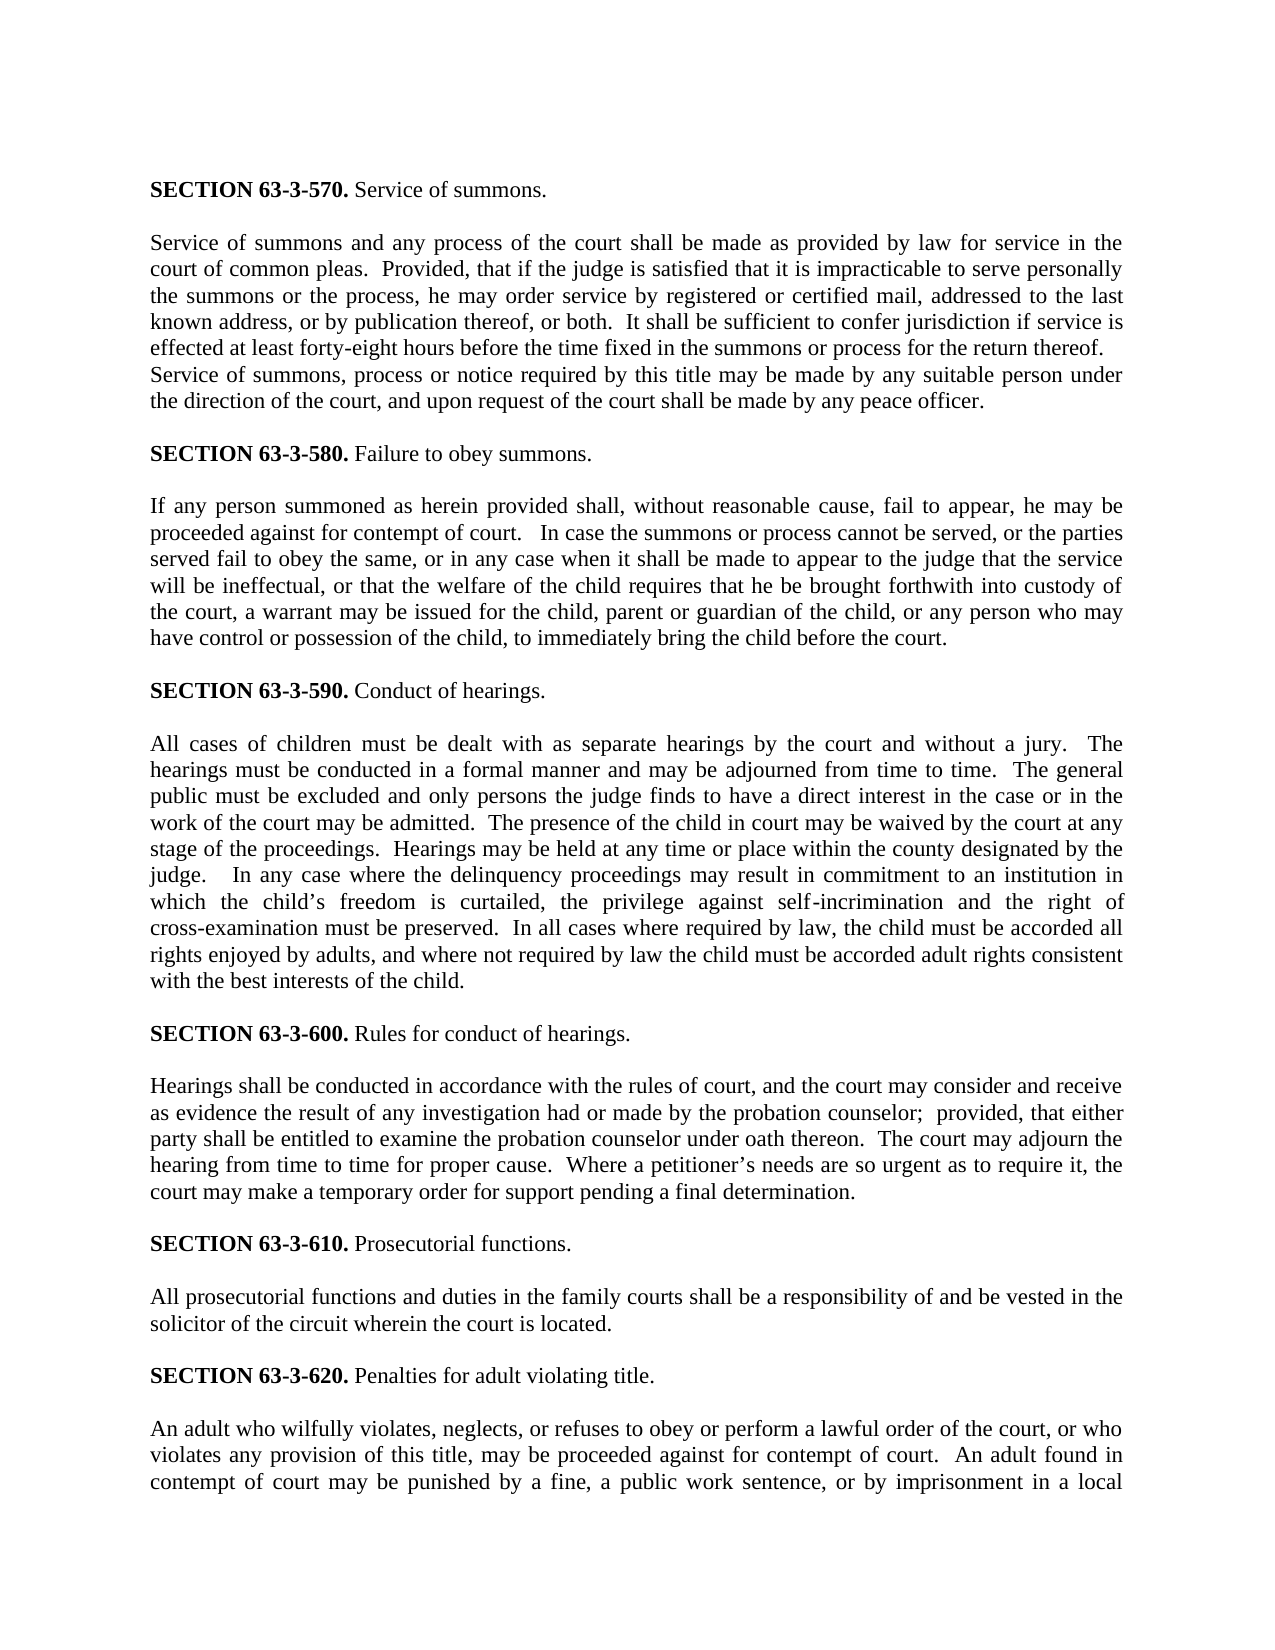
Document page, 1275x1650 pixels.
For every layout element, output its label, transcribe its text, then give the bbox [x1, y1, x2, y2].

text SECTION 63-3-600. Rules for conduct of hearings. [150, 1020, 1125, 1046]
text SECTION 63-3-570. Service of summons. [150, 176, 1125, 203]
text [150, 1415, 1125, 1494]
text Service of summons and any process of the court shall be made as provided by law for service in the court of common pleas. Provided, that if the judge is satisfied that it is impracticable to serve personally the summons or the process, he may order service by registered or certified mail, addressed to the last known address, or by publication thereof, or both. It shall be sufficient to confer jurisdiction if service is effected at least forty-eight hours before the time fixed in the summons or process for the return thereof. [150, 229, 1125, 361]
text All cases of children must be dealt with as separate hearings by the court and without a jury. The hearings must be conducted in a formal manner and may be adjourned from time to time. The general public must be excluded and only persons the judge finds to have a direct interest in the case or in the work of the court may be admitted. The presence of the child in court may be waived by the court at any stage of the proceedings. Hearings may be held at any time or place within the county designated by the judge. In any case where the delinquency proceedings may result in commitment to an institution in which the child’s freedom is curtailed, the privilege against self-incrimination and the right of cross-examination must be preserved. In all cases where required by law, the child must be accorded all rights enjoyed by adults, and where not required by law the child must be accorded adult rights consistent with the best interests of the child. [150, 730, 1125, 993]
text SECTION 63-3-620. Penalties for adult violating title. [150, 1362, 1125, 1389]
text Service of summons, process or notice required by this title may be made by any suitable person under the direction of the court, and upon request of the court shall be made by any peace officer. [150, 361, 1125, 413]
text SECTION 63-3-590. Conduct of hearings. [150, 677, 1125, 703]
text If any person summoned as herein provided shall, without reasonable cause, fail to appear, he may be proceeded against for contempt of court. In case the summons or process cannot be served, or the parties served fail to obey the same, or in any case when it shall be made to appear to the judge that the service will be ineffectual, or that the welfare of the child requires that he be brought forthwith into custody of the court, a warrant may be issued for the child, parent or guardian of the child, or any person who may have control or possession of the child, to immediately bring the child before the court. [150, 493, 1125, 651]
text All prosecutorial functions and duties in the family courts shall be a responsibility of and be vested in the solicitor of the circuit wherein the court is located. [150, 1283, 1125, 1336]
text Hearings shall be conducted in accordance with the rules of court, and the court may consider and receive as evidence the result of any investigation had or made by the probation counselor; provided, that either party shall be entitled to examine the probation counselor under oath thereon. The court may adjourn the hearing from time to time for proper cause. Where a petitioner’s needs are so urgent as to require it, the court may make a temporary order for support pending a final determination. [150, 1072, 1125, 1204]
text SECTION 63-3-580. Failure to obey summons. [150, 440, 1125, 466]
text SECTION 63-3-610. Prosecutorial functions. [150, 1231, 1125, 1257]
